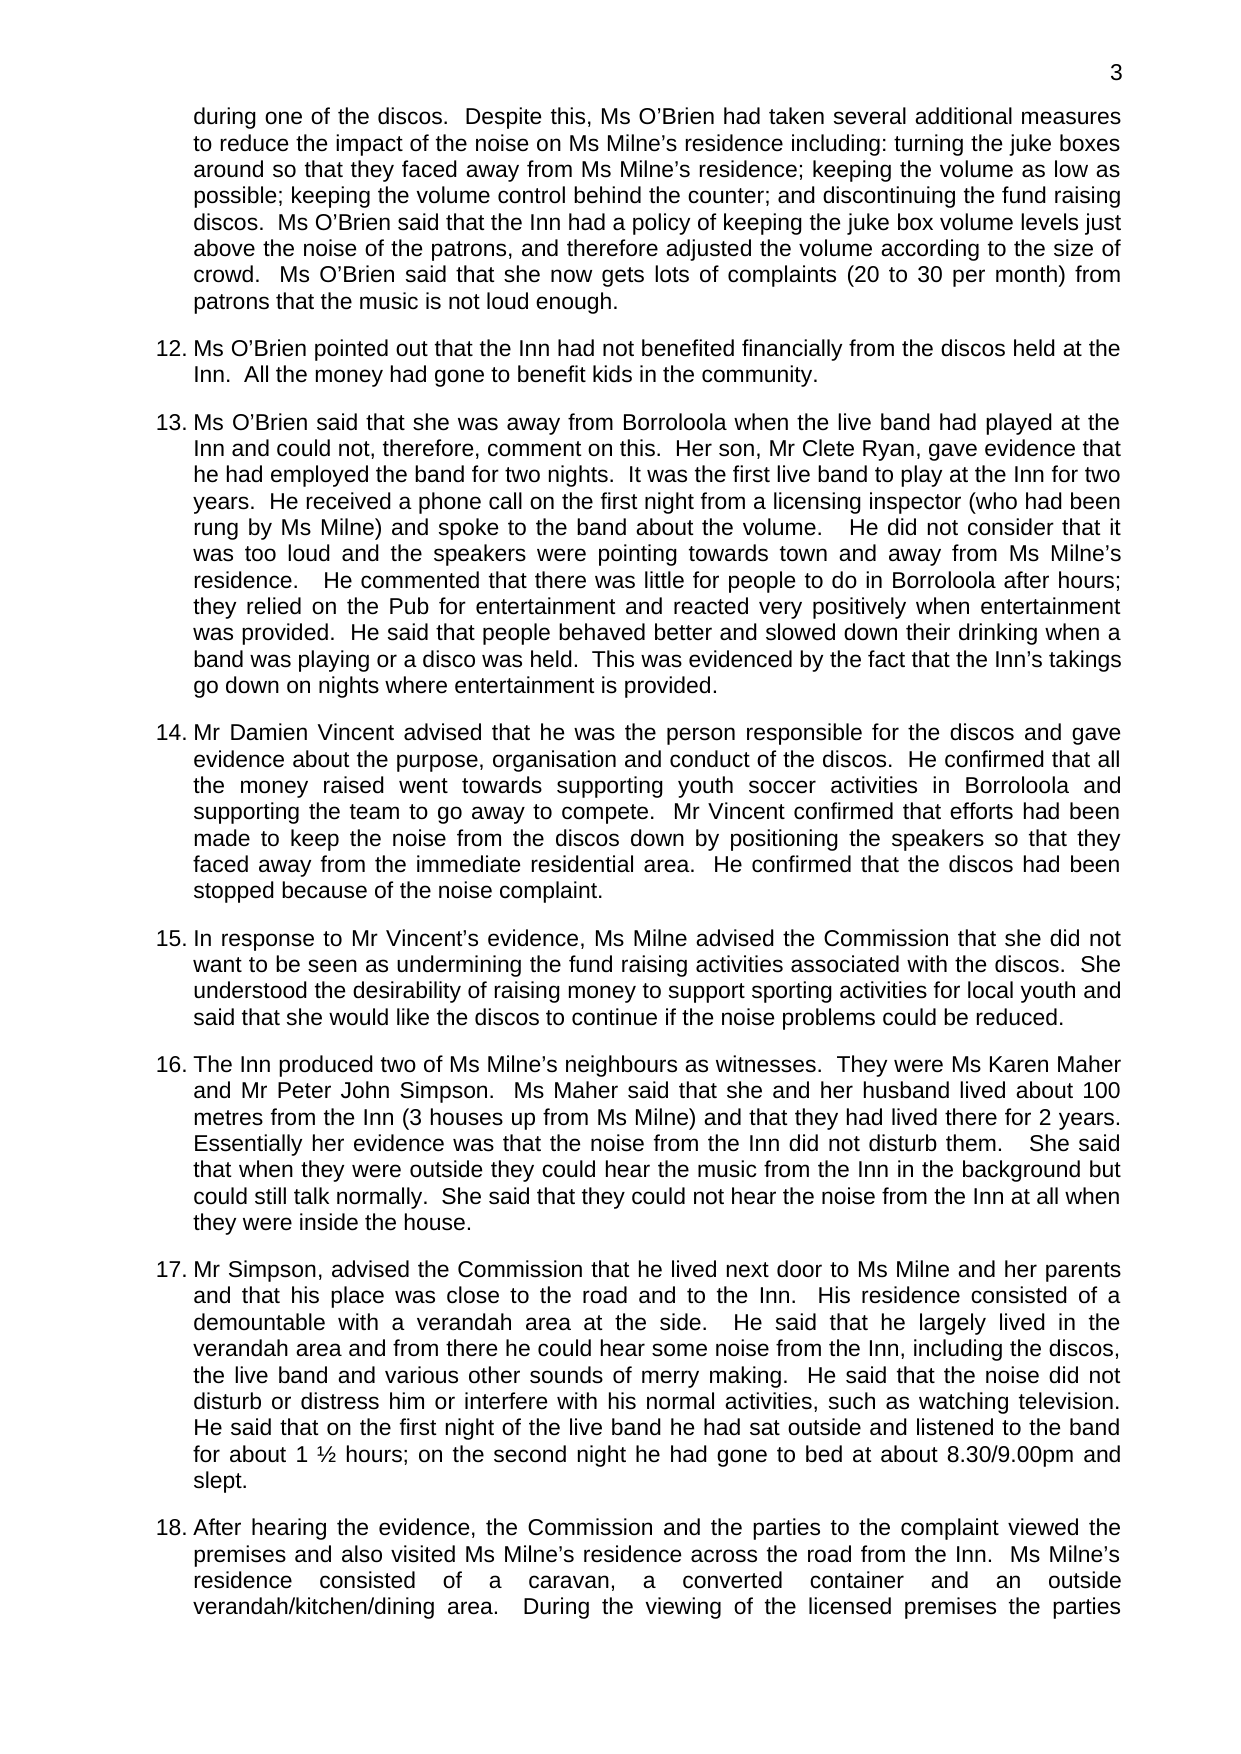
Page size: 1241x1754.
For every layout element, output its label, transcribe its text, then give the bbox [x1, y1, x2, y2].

list In response to Mr Vincent’s evidence, Ms Milne advised the Commission that she did not want to be seen as undermining the fund raising activities associated with the discos. She understood the desirability of raising money to support sporting activities for local youth and said that she would like the discos to continue if the noise problems could be reduced. [156, 924, 1122, 1030]
list Mr Simpson, advised the Commission that he lived next door to Ms Milne and her parents and that his place was close to the road and to the Inn. His residence consisted of a demountable with a verandah area at the side. He said that he largely lived in the verandah area and from there he could hear some noise from the Inn, including the discos, the live band and various other sounds of merry making. He said that the noise did not disturb or distress him or interfere with his normal activities, such as watching television. He said that on the first night of the live band he had sat outside and listened to the band for about 1 ½ hours; on the second night he had gone to bed at about 8.30/9.00pm and slept. [156, 1256, 1122, 1493]
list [156, 1514, 1122, 1619]
list Mr Damien Vincent advised that he was the person responsible for the discos and gave evidence about the purpose, organisation and conduct of the discos. He confirmed that all the money raised went towards supporting youth soccer activities in Borroloola and supporting the team to go away to compete. Mr Vincent confirmed that efforts had been made to keep the noise from the discos down by positioning the speakers so that they faced away from the immediate residential area. He confirmed that the discos had been stopped because of the noise complaint. [156, 719, 1122, 904]
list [156, 103, 1122, 314]
list Ms O’Brien pointed out that the Inn had not benefited financially from the discos held at the Inn. All the money had gone to benefit kids in the community. [156, 335, 1122, 388]
list The Inn produced two of Ms Milne’s neighbours as witnesses. They were Ms Karen Maher and Mr Peter John Simpson. Ms Maher said that she and her husband lived about 100 metres from the Inn (3 houses up from Ms Milne) and that they had lived there for 2 years. Essentially her evidence was that the noise from the Inn did not disturb them. She said that when they were outside they could hear the music from the Inn in the background but could still talk normally. She said that they could not hear the noise from the Inn at all when they were inside the house. [156, 1051, 1122, 1235]
list Ms O’Brien said that she was away from Borroloola when the live band had play at the Inn and could not, therefore, comment on this. Her son, Mr Clete Ryan, gave evidence that he had employ the band for two nights. It was the first live band to play at the Inn for two years. He receiv a phone call on the first night from a licensing inspector (who had been rung by Ms Milne) and spoke to the band about the volume. He did not consider that it was too loud and the speakers were pointing towards town and away from Ms Milne’s residence. He comment that there was little for people to do in Borroloola after hours; they reli on the Pub for entertainment and react very positively when entertainment was provid. He said that people behav better and slow down their drinking when a band was playing or a disco was held. This was evidenc by the fact that the Inn’s takings go down on nights where entertainment is provid. [156, 408, 1122, 698]
